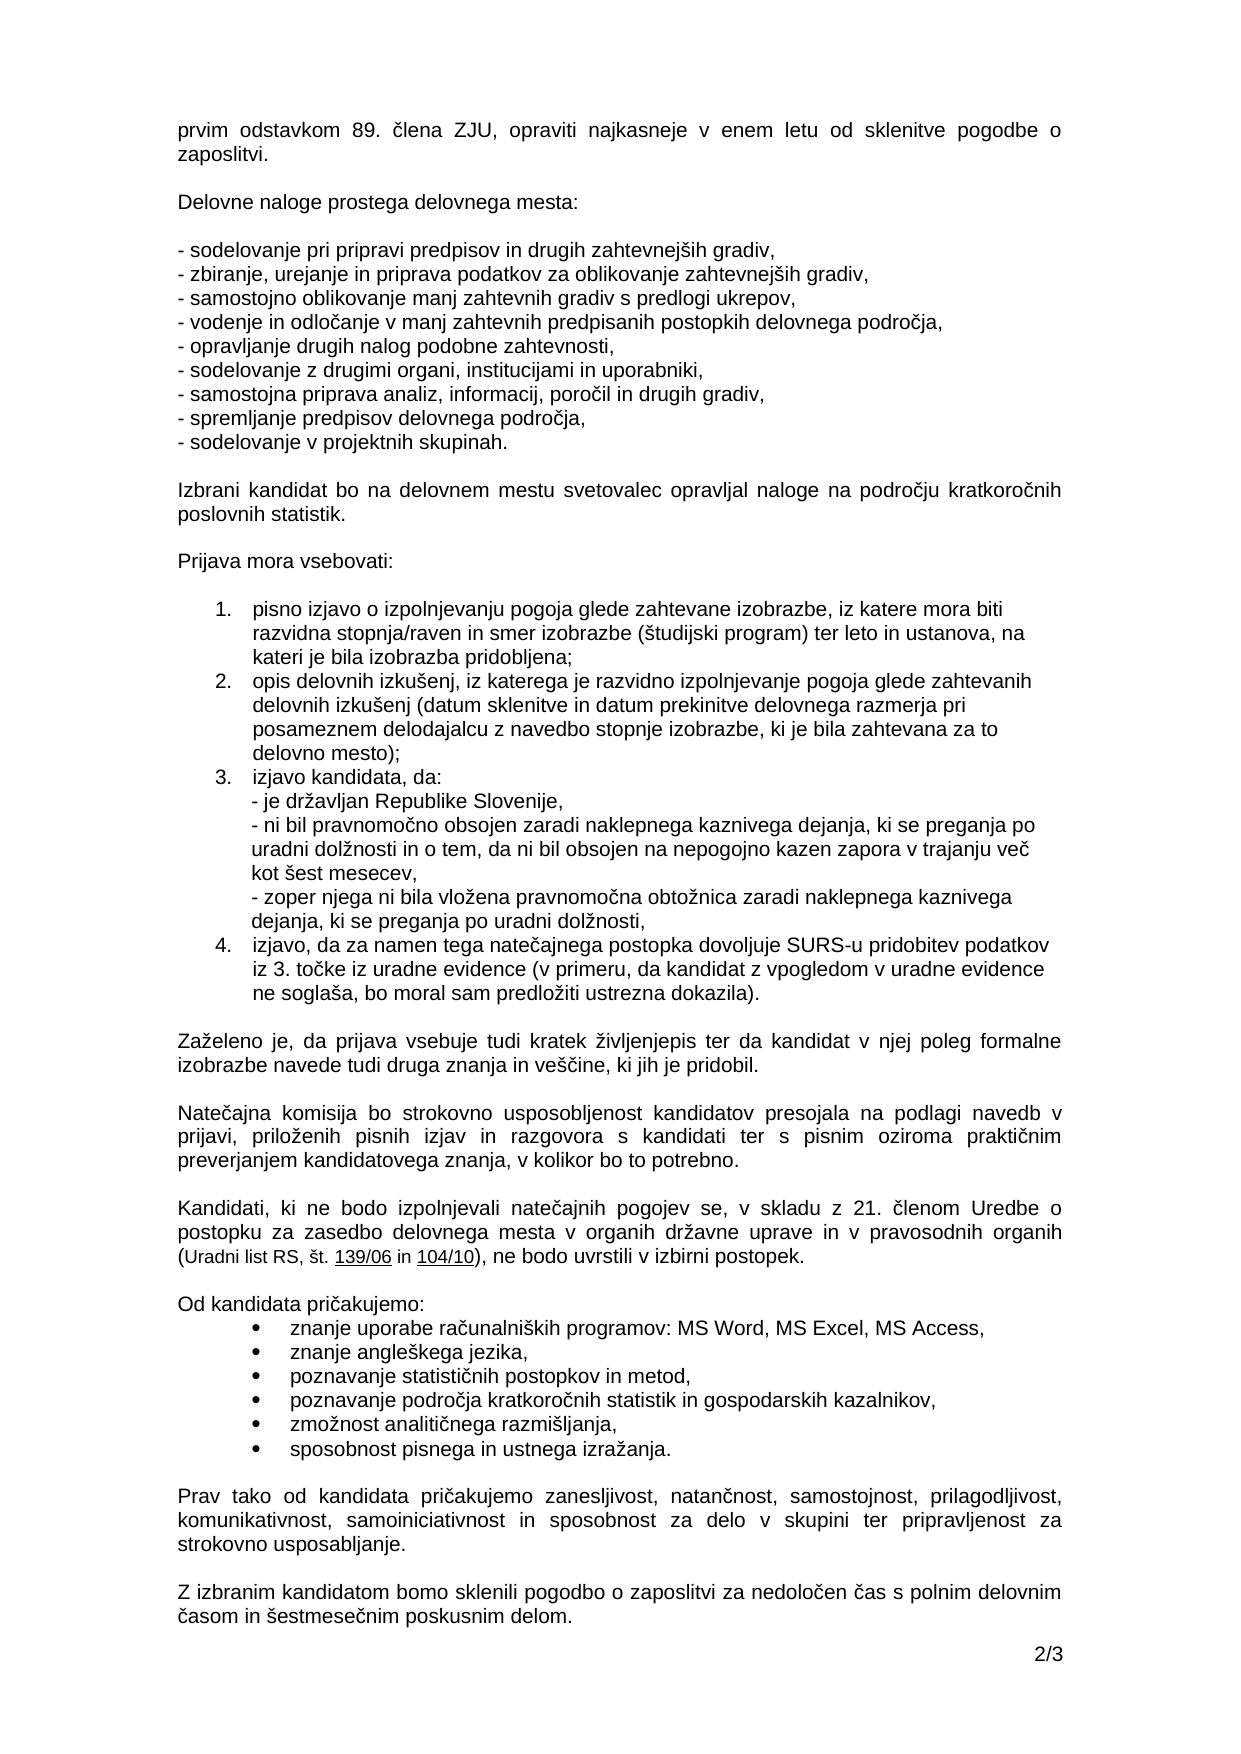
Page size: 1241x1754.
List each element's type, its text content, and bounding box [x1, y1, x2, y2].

text - samostojna priprava analiz, informacij, poročil in drugih gradiv, [177, 382, 1063, 406]
list zmožnost analitičnega razmišljanja, [252, 1412, 1063, 1436]
text Izbrani kandidat bo na delovnem mestu svetovalec opravljal naloge na področju kratkoročnih poslovnih statistik. [177, 477, 1063, 525]
list poznavanje statističnih postopkov in metod, [252, 1364, 1063, 1388]
text Od kandidata pričakujemo: [177, 1292, 1063, 1316]
list znanje angleškega jezika, [252, 1340, 1063, 1364]
list izjavo, da za namen tega natečajnega postopka dovoljuje SURS-u pridobitev podatkov iz 3. točke iz uradne evidence (v primeru, da kandidat z vpogledom v uradne evidence ne soglaša, bo moral sam predložiti ustrezna dokazila). [215, 933, 1063, 1004]
list znanje uporabe računalniških programov: MS Word, MS Excel, MS Access, [252, 1316, 1063, 1340]
text - sodelovanje pri pripravi predpisov in drugih zahtevnejših gradiv, [177, 238, 1063, 262]
text - samostojno oblikovanje manj zahtevnih gradiv s predlogi ukrepov, [177, 286, 1063, 310]
text Kandidati, ki ne bodo izpolnjevali natečajnih pogojev se, v skladu z 21. členom Uredbe o postopku za zasedbo delovnega mesta v organih državne uprave in v pravosodnih organih (Uradni list RS, št. 139/06 in 104/10), ne bodo uvrstili v izbirni postopek. [177, 1196, 1063, 1268]
list izjavo kandidata, da: [215, 765, 1063, 789]
text - ni bil pravnomočno obsojen zaradi naklepnega kaznivega dejanja, ki se preganja po uradni dolžnosti in o tem, da ni bil obsojen na nepogojno kazen zapora v trajanju več kot šest mesecev, [251, 813, 1063, 885]
text Prav tako od kandidata pričakujemo zanesljivost, natančnost, samostojnost, prilagodljivost, komunikativnost, samoiniciativnost in sposobnost za delo v skupini ter pripravljenost za strokovno usposabljanje. [177, 1484, 1063, 1556]
text - je državljan Republike Slovenije, [215, 789, 1063, 813]
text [177, 118, 1063, 166]
list opis delovnih izkušenj, iz katerega je razvidno izpolnjevanje pogoja glede zahtevanih delovnih izkušenj (datum sklenitve in datum prekinitve delovnega razmerja pri posameznem delodajalcu z navedbo stopnje izobrazbe, ki je bila zahtevana za to delovno mesto); [215, 669, 1063, 765]
text - zbiranje, urejanje in priprava podatkov za oblikovanje zahtevnejših gradiv, [177, 262, 1063, 286]
text Z izbranim kandidatom bomo sklenili pogodbo o zaposlitvi za nedoločen čas s polnim delovnim časom in šestmesečnim poskusnim delom. [177, 1580, 1063, 1628]
text - sodelovanje z drugimi organi, institucijami in uporabniki, [177, 358, 1063, 382]
text - sodelovanje v projektnih skupinah. [177, 429, 1063, 453]
list poznavanje področja kratkoročnih statistik in gospodarskih kazalnikov, [252, 1388, 1063, 1412]
text - zoper njega ni bila vložena pravnomočna obtožnica zaradi naklepnega kaznivega dejanja, ki se preganja po uradni dolžnosti, [251, 885, 1063, 933]
text - vodenje in odločanje v manj zahtevnih predpisanih postopkih delovnega področja, [177, 310, 1063, 334]
text - spremljanje predpisov delovnega področja, [177, 406, 1063, 429]
list sposobnost pisnega in ustnega izražanja. [252, 1436, 1063, 1460]
list pisno izjavo o izpolnjevanju pogoja glede zahtevane izobrazbe, iz katere mora biti razvidna stopnja/raven in smer izobrazbe (študijski program) ter leto in ustanova, na kateri je bila izobrazba pridobljena; [215, 597, 1063, 669]
text Natečajna komisija bo strokovno usposobljenost kandidatov presojala na podlagi navedb v prijavi, priloženih pisnih izjav in razgovora s kandidati ter s pisnim oziroma praktičnim preverjanjem kandidatovega znanja, v kolikor bo to potrebno. [177, 1100, 1063, 1172]
text Zaželeno je, da prijava vsebuje tudi kratek življenjepis ter da kandidat v njej poleg formalne izobrazbe navede tudi druga znanja in veščine, ki jih je pridobil. [177, 1028, 1063, 1076]
text Delovne naloge prostega delovnega mesta: [177, 190, 1063, 214]
text Prijava mora vsebovati: [177, 549, 1063, 573]
text - opravljanje drugih nalog podobne zahtevnosti, [177, 334, 1063, 358]
